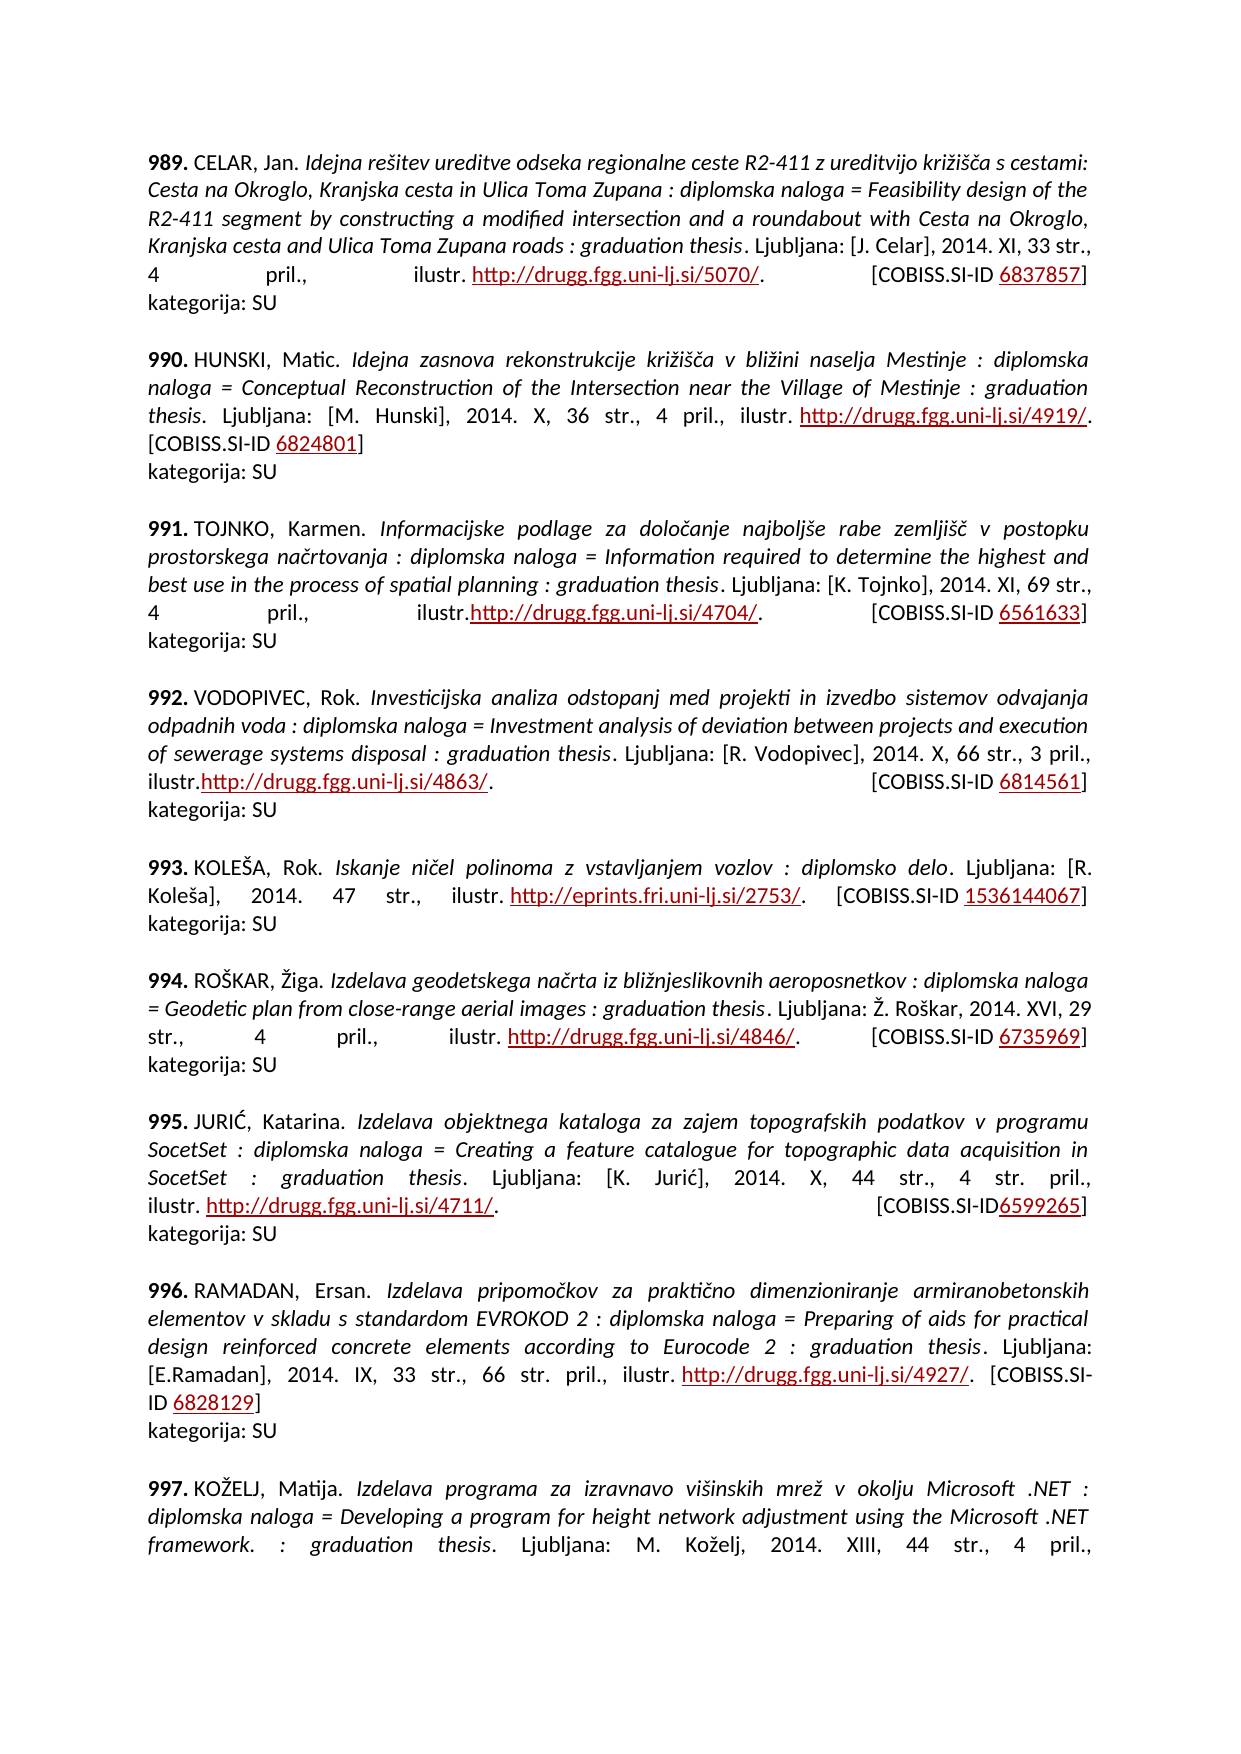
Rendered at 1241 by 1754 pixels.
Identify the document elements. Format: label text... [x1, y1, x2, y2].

text 996. RAMADAN, Ersan. Izdelava pripomočkov za praktično dimenzioniranje armiranobetonskih elementov v skladu s standardom EVROKOD 2 : diplomska naloga = Preparing of aids for practical design reinforced concrete elements according to Eurocode 2 : graduation thesis. Ljubljana: [E.Ramadan], 2014. IX, 33 str., 66 str. pril., ilustr. http://drugg.fgg.uni-lj.si/4927/. [COBISS.SI-ID 6828129] kategorija: SU [148, 1276, 1093, 1444]
text 993. KOLEŠA, Rok. Iskanje ničel polinoma z vstavljanjem vozlov : diplomsko delo. Ljubljana: [R. Koleša], 2014. 47 str., ilustr. http://eprints.fri.uni-lj.si/2753/. [COBISS.SI-ID 1536144067] kategorija: SU [148, 853, 1093, 937]
text 992. VODOPIVEC, Rok. Investicijska analiza odstopanj med projekti in izvedbo sistemov odvajanja odpadnih voda : diplomska naloga = Investment analysis of deviation between projects and execution of sewerage systems disposal : graduation thesis. Ljubljana: [R. Vodopivec], 2014. X, 66 str., 3 pril., ilustr.http://drugg.fgg.uni-lj.si/4863/. [COBISS.SI-ID 6814561] kategorija: SU [148, 683, 1093, 823]
text 990. HUNSKI, Matic. Idejna zasnova rekonstrukcije križišča v bližini naselja Mestinje : diplomska naloga = Conceptual Reconstruction of the Intersection near the Village of Mestinje : graduation thesis. Ljubljana: [M. Hunski], 2014. X, 36 str., 4 pril., ilustr. http://drugg.fgg.uni-lj.si/4919/. [COBISS.SI-ID 6824801] kategorija: SU [148, 345, 1093, 485]
text 991. TOJNKO, Karmen. Informacijske podlage za določanje najboljše rabe zemljišč v postopku prostorskega načrtovanja : diplomska naloga = Information required to determine the highest and best use in the process of spatial planning : graduation thesis. Ljubljana: [K. Tojnko], 2014. XI, 69 str., 4 pril., ilustr.http://drugg.fgg.uni-lj.si/4704/. [COBISS.SI-ID 6561633] kategorija: SU [148, 514, 1093, 654]
text 995. JURIĆ, Katarina. Izdelava objektnega kataloga za zajem topografskih podatkov v programu SocetSet : diplomska naloga = Creating a feature catalogue for topographic data acquisition in SocetSet : graduation thesis. Ljubljana: [K. Jurić], 2014. X, 44 str., 4 str. pril., ilustr. http://drugg.fgg.uni-lj.si/4711/. [COBISS.SI-ID6599265] kategorija: SU [148, 1107, 1093, 1247]
text 994. ROŠKAR, Žiga. Izdelava geodetskega načrta iz bližnjeslikovnih aeroposnetkov : diplomska naloga = Geodetic plan from close-range aerial images : graduation thesis. Ljubljana: Ž. Roškar, 2014. XVI, 29 str., 4 pril., ilustr. http://drugg.fgg.uni-lj.si/4846/. [COBISS.SI-ID 6735969] kategorija: SU [148, 966, 1093, 1078]
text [148, 1474, 1093, 1558]
text 989. CELAR, Jan. Idejna rešitev ureditve odseka regionalne ceste R2-411 z ureditvijo križišča s cestami: Cesta na Okroglo, Kranjska cesta in Ulica Toma Zupana : diplomska naloga = Feasibility design of the R2-411 segment by constructing a modified intersection and a roundabout with Cesta na Okroglo, Kranjska cesta and Ulica Toma Zupana roads : graduation thesis. Ljubljana: [J. Celar], 2014. XI, 33 str., 4 pril., ilustr. http://drugg.fgg.uni-lj.si/5070/. [COBISS.SI-ID 6837857] kategorija: SU [148, 148, 1093, 316]
